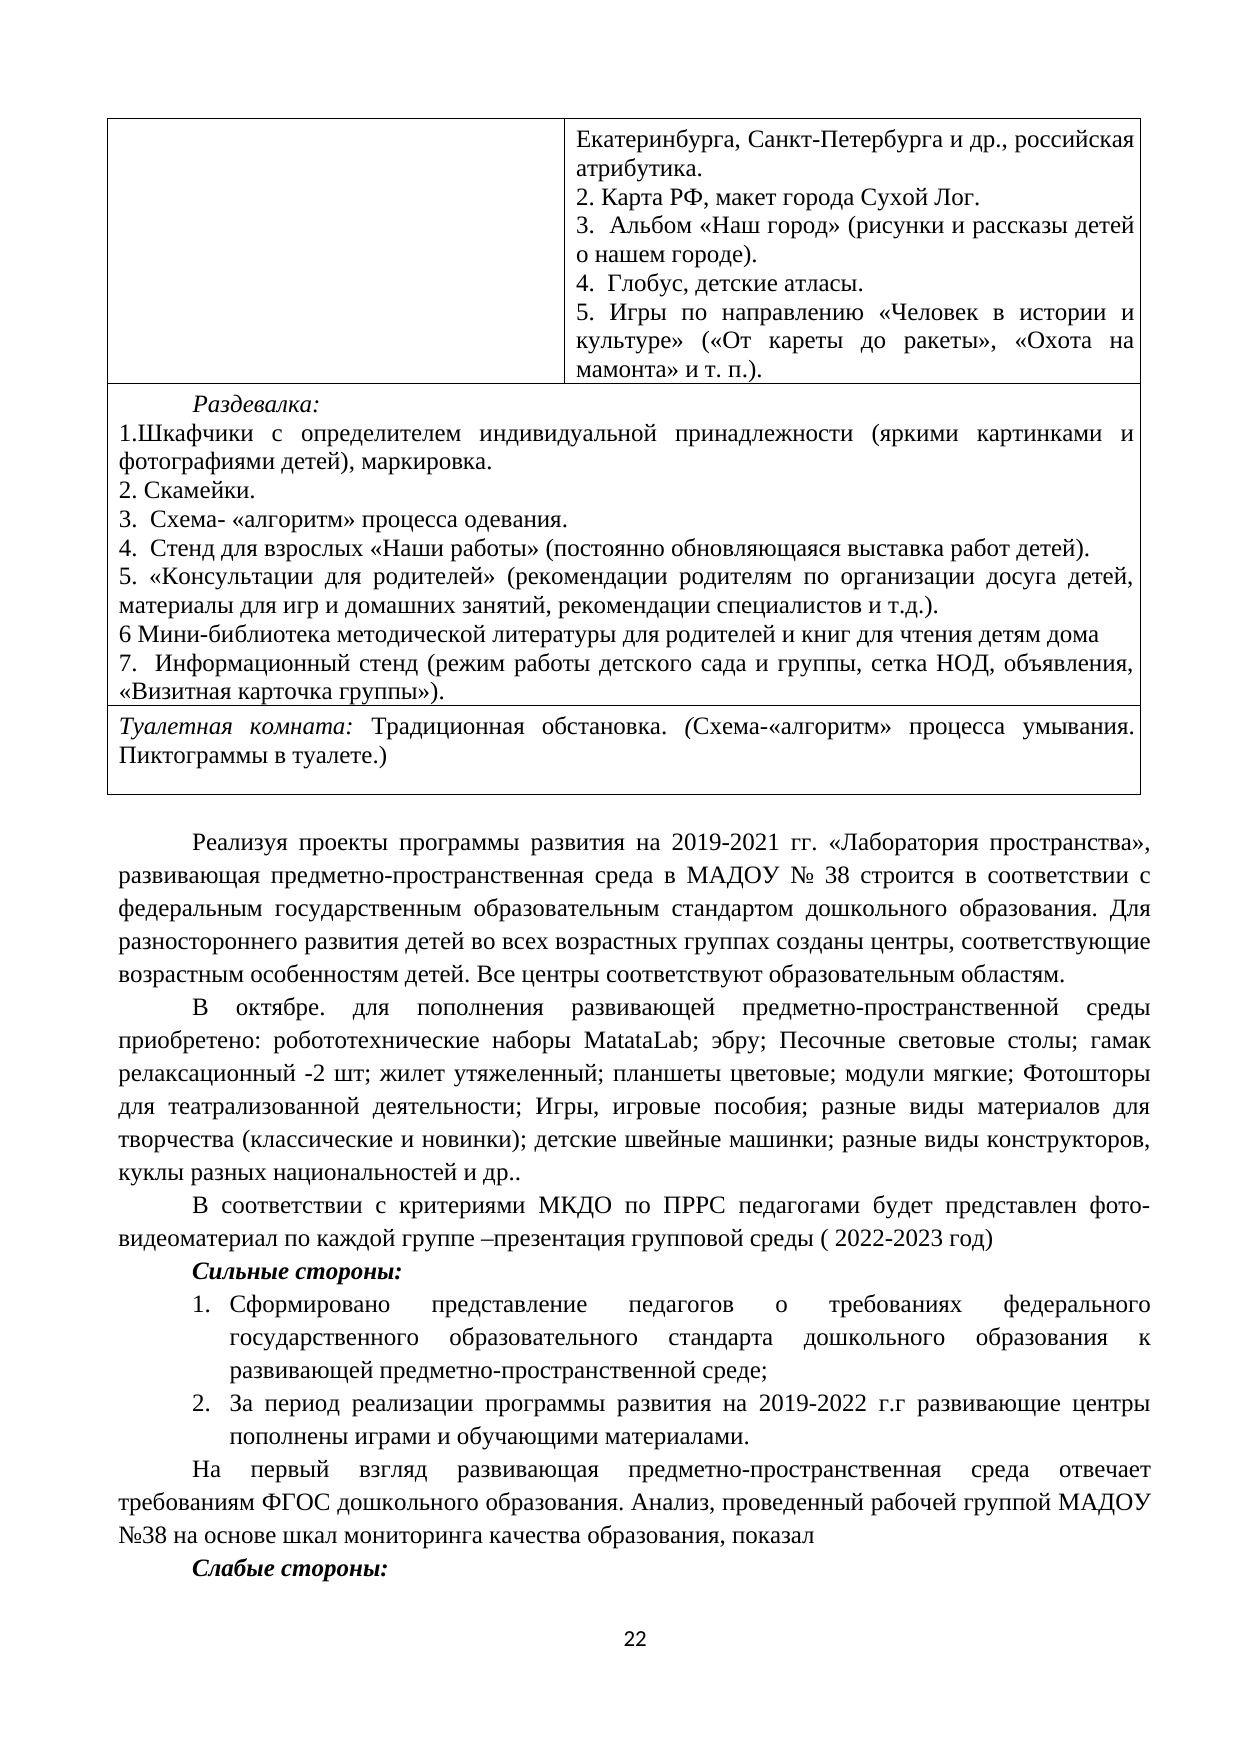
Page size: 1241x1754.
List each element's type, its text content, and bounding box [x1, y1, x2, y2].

text Реализуя проекты программы развития на 2019-2021 гг. «Лаборатория пространства», развивающая предметно-пространственная среда в МАДОУ № 38 строится в соответствии с федеральным государственным образовательным стандартом дошкольного образования. Для разностороннего развития детей во всех возрастных группах созданы центры, соответствующие возрастным особенностям детей. Все центры соответствуют образовательным областям. [118, 827, 1152, 988]
text Сильные стороны: [118, 1256, 1152, 1285]
text На первый взгляд развивающая предметно-пространственная среда отвечает требованиям ФГОС дошкольного образования. Анализ, проведенный рабочей группой МАДОУ №38 на основе шкал мониторинга качества образования, показал [118, 1454, 1152, 1549]
list Сформировано представление педагогов о требованиях федерального государственного образовательного стандарта дошкольного образования к развивающей предметно-пространственной среде; [192, 1289, 1152, 1384]
table_cell Туалетная комната: Традиционная обстановка. (Схема-«алгоритм» процесса умывания. Пиктограммы в туалете.) [108, 706, 1140, 794]
list За период реализации программы развития на 2019-2022 г.г развивающие центры пополнены играми и обучающими материалами. [192, 1388, 1152, 1450]
text В октябре. для пополнения развивающей предметно-пространственной среды приобретено: робототехнические наборы MatataLab; эбру; Песочные световые столы; гамак релаксационный -2 шт; жилет утяжеленный; планшеты цветовые; модули мягкие; Фотошторы для театрализованной деятельности; Игры, игровые пособия; разные виды материалов для творчества (классические и новинки); детские швейные машинки; разные виды конструкторов, куклы разных национальностей и др.. [118, 992, 1152, 1186]
text В соответствии с критериями МКДО по ПРРС педагогами будет представлен фото-видеоматериал по каждой группе –презентация групповой среды ( 2022-2023 год) [118, 1190, 1152, 1252]
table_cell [108, 119, 564, 383]
table_cell Раздевалка: 1.Шкафчики с определителем индивидуальной принадлежности (яркими картинками и фотографиями детей), маркировка. 2. Скамейки. 3. Схема- «алгоритм» процесса одевания. 4. Стенд для взрослых «Наши работы» (постоянно обновляющаяся выставка работ детей). 5. «Консультации для родителей» (рекомендации родителям по организации досуга детей, материалы для игр и домашних занятий, рекомендации специалистов и т.д.). 6 Мини-библиотека методической литературы для родителей и книг для чтения детям дома 7. Информационный стенд (режим работы детского сада и группы, сетка НОД, объявления, «Визитная карточка группы»). [108, 384, 1140, 705]
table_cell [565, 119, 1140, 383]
text Слабые стороны: [118, 1553, 1152, 1582]
